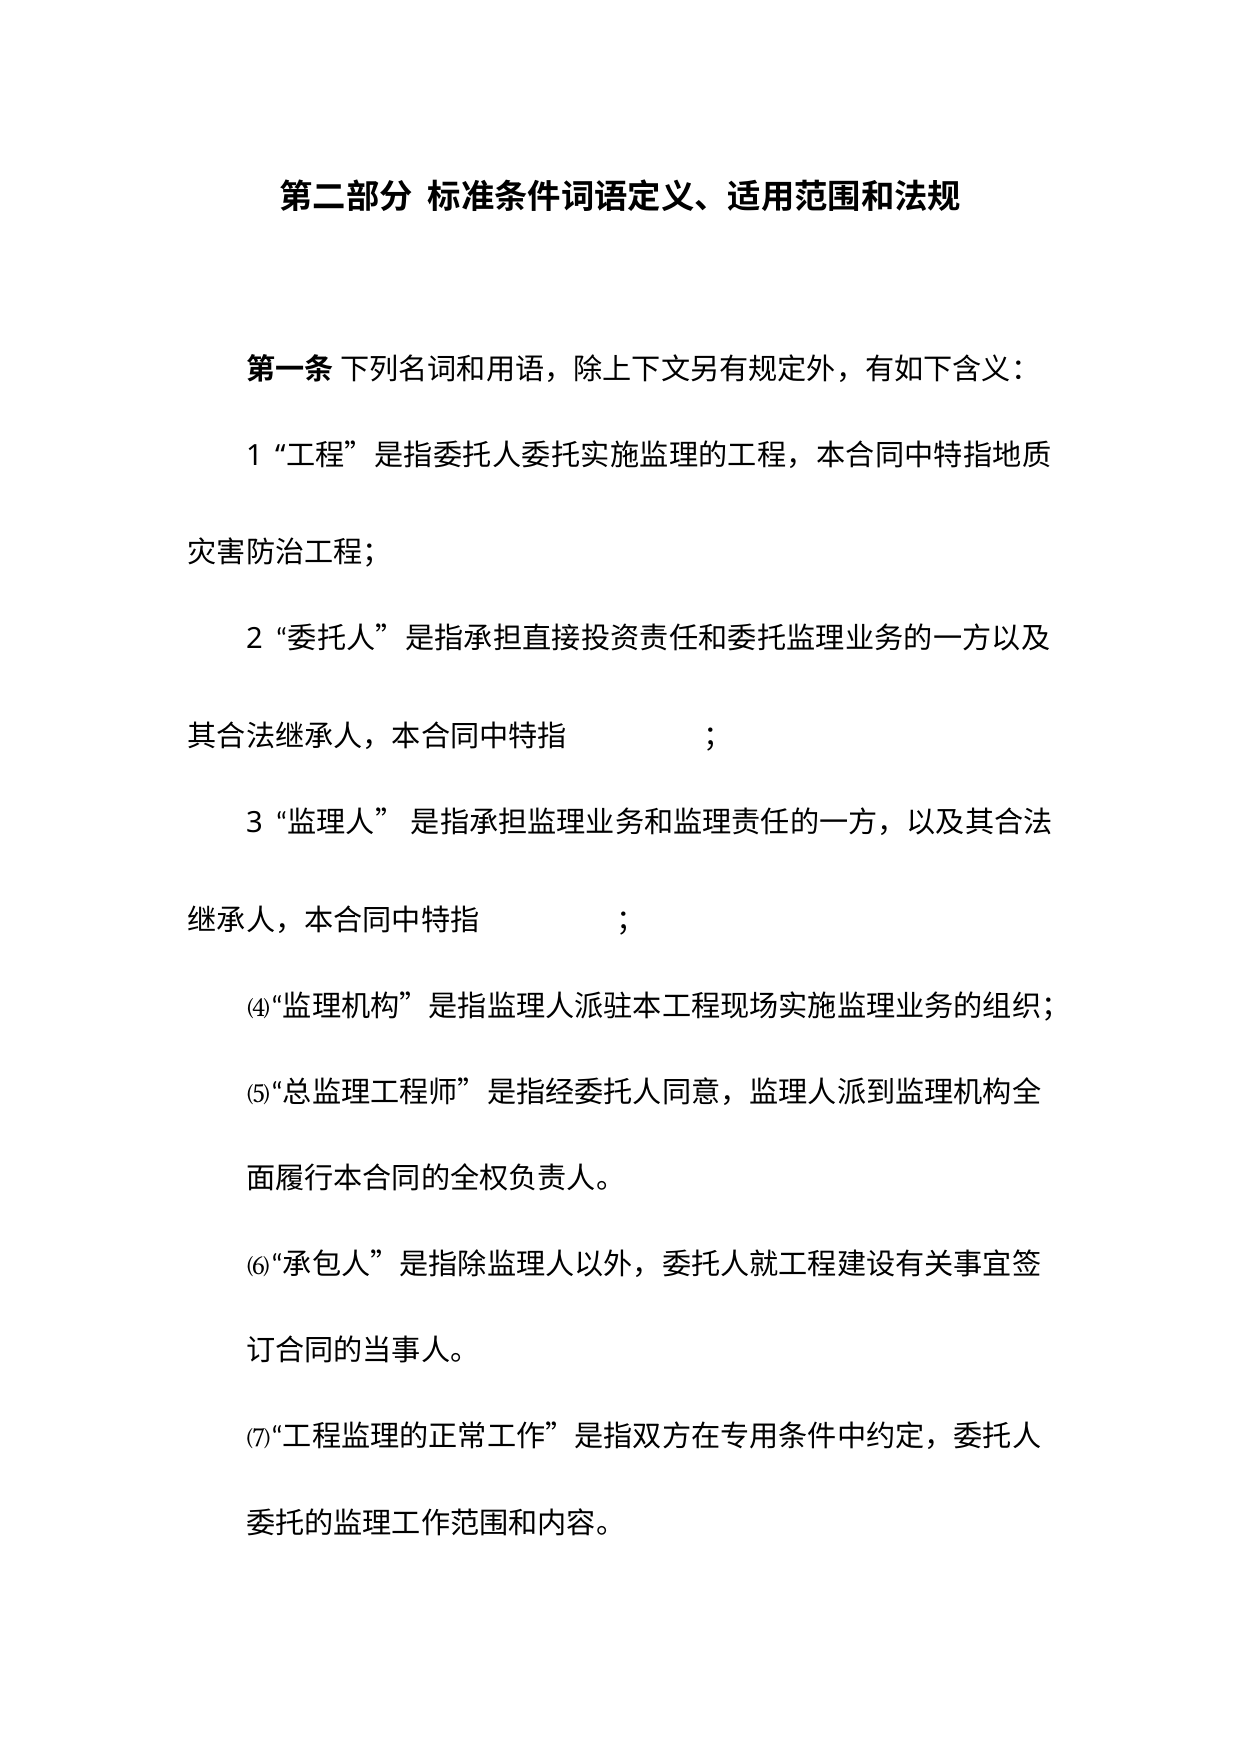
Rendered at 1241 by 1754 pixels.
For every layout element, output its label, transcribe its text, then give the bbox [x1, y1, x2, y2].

text 委托的监理工作范围和内容。 [187, 1488, 1053, 1553]
text ⑹“承包人”是指除监理人以外，委托人就工程建设有关事宜签 [187, 1229, 1053, 1294]
text 第一条 下列名词和用语，除上下文另有规定外，有如下含义： [187, 334, 1053, 399]
list “委托人”是指承担直接投资责任和委托监理业务的一方以及其合法继承人，本合同中特指 ； [187, 604, 1053, 766]
text 面履行本合同的全权负责人。 [187, 1143, 1053, 1208]
text 第二部分 标准条件词语定义、适用范围和法规 [187, 162, 1053, 227]
text 订合同的当事人。 [187, 1316, 1053, 1381]
list “工程”是指委托人委托实施监理的工程，本合同中特指地质灾害防治工程； [187, 420, 1053, 582]
text ⑺“工程监理的正常工作”是指双方在专用条件中约定，委托人 [187, 1402, 1053, 1467]
text ⑷“监理机构”是指监理人派驻本工程现场实施监理业务的组织； [187, 971, 1053, 1036]
text ⑸“总监理工程师”是指经委托人同意，监理人派到监理机构全 [187, 1057, 1053, 1122]
list “监理人” 是指承担监理业务和监理责任的一方，以及其合法继承人，本合同中特指 ； [187, 787, 1053, 950]
